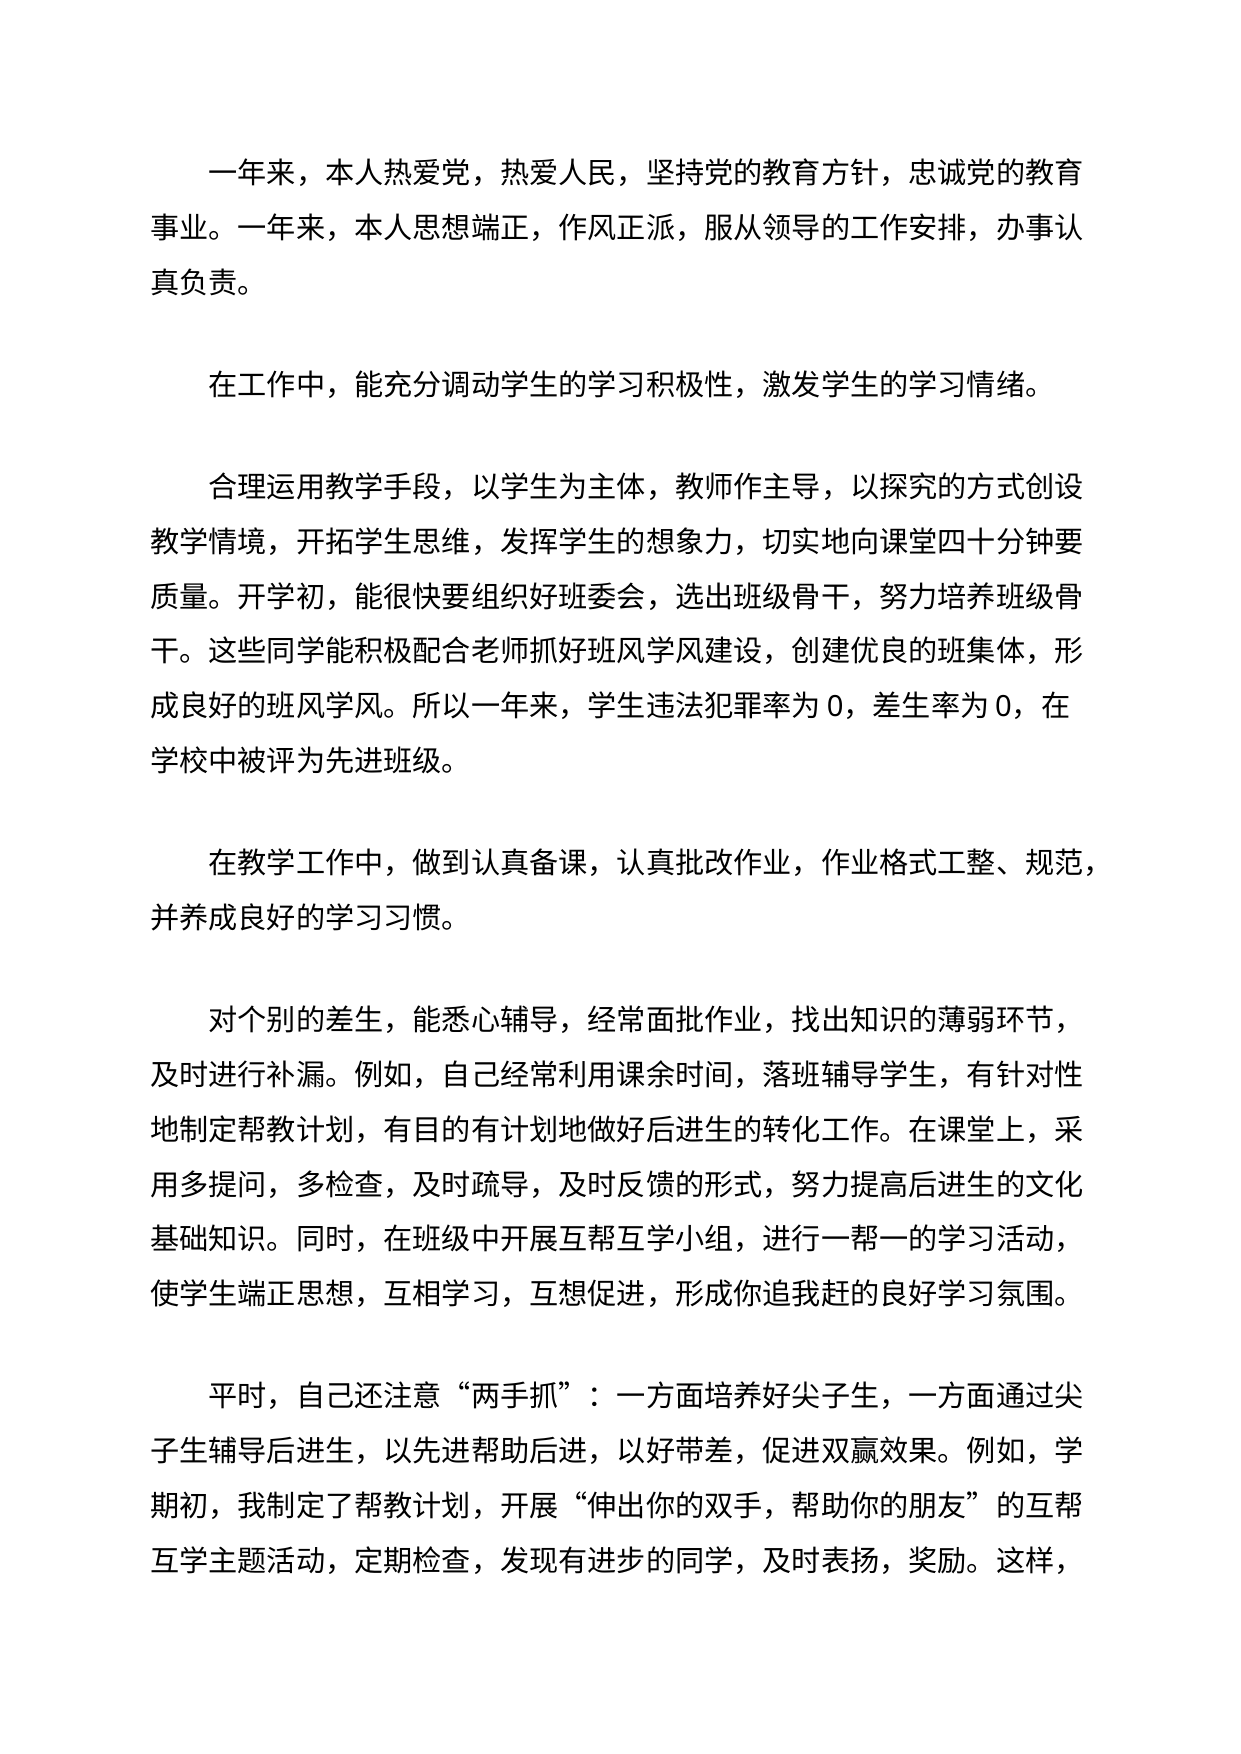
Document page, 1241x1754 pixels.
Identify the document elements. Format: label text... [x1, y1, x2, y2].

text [150, 1373, 1090, 1579]
text 对个别的差生，能悉心辅导，经常面批作业，找出知识的薄弱环节，及时进行补漏。例如，自己经常利用课余时间，落班辅导学生，有针对性地制定帮教计划，有目的有计划地做好后进生的转化工作。在课堂上，采用多提问，多检查，及时疏导，及时反馈的形式，努力提高后进生的文化基础知识。同时，在班级中开展互帮互学小组，进行一帮一的学习活动，使学生端正思想，互相学习，互想促进，形成你追我赶的良好学习氛围。 [150, 996, 1090, 1313]
text 合理运用教学手段，以学生为主体，教师作主导，以探究的方式创设教学情境，开拓学生思维，发挥学生的想象力，切实地向课堂四十分钟要质量。开学初，能很快要组织好班委会，选出班级骨干，努力培养班级骨干。这些同学能积极配合老师抓好班风学风建设，创建优良的班集体，形成良好的班风学风。所以一年来，学生违法犯罪率为0，差生率为0，在学校中被评为先进班级。 [150, 463, 1090, 780]
text 在教学工作中，做到认真备课，认真批改作业，作业格式工整、规范，并养成良好的学习习惯。 [150, 840, 1090, 937]
text 一年来，本人热爱党，热爱人民，坚持党的教育方针，忠诚党的教育事业。一年来，本人思想端正，作风正派，服从领导的工作安排，办事认真负责。 [150, 150, 1090, 302]
text 在工作中，能充分调动学生的学习积极性，激发学生的学习情绪。 [150, 362, 1090, 404]
